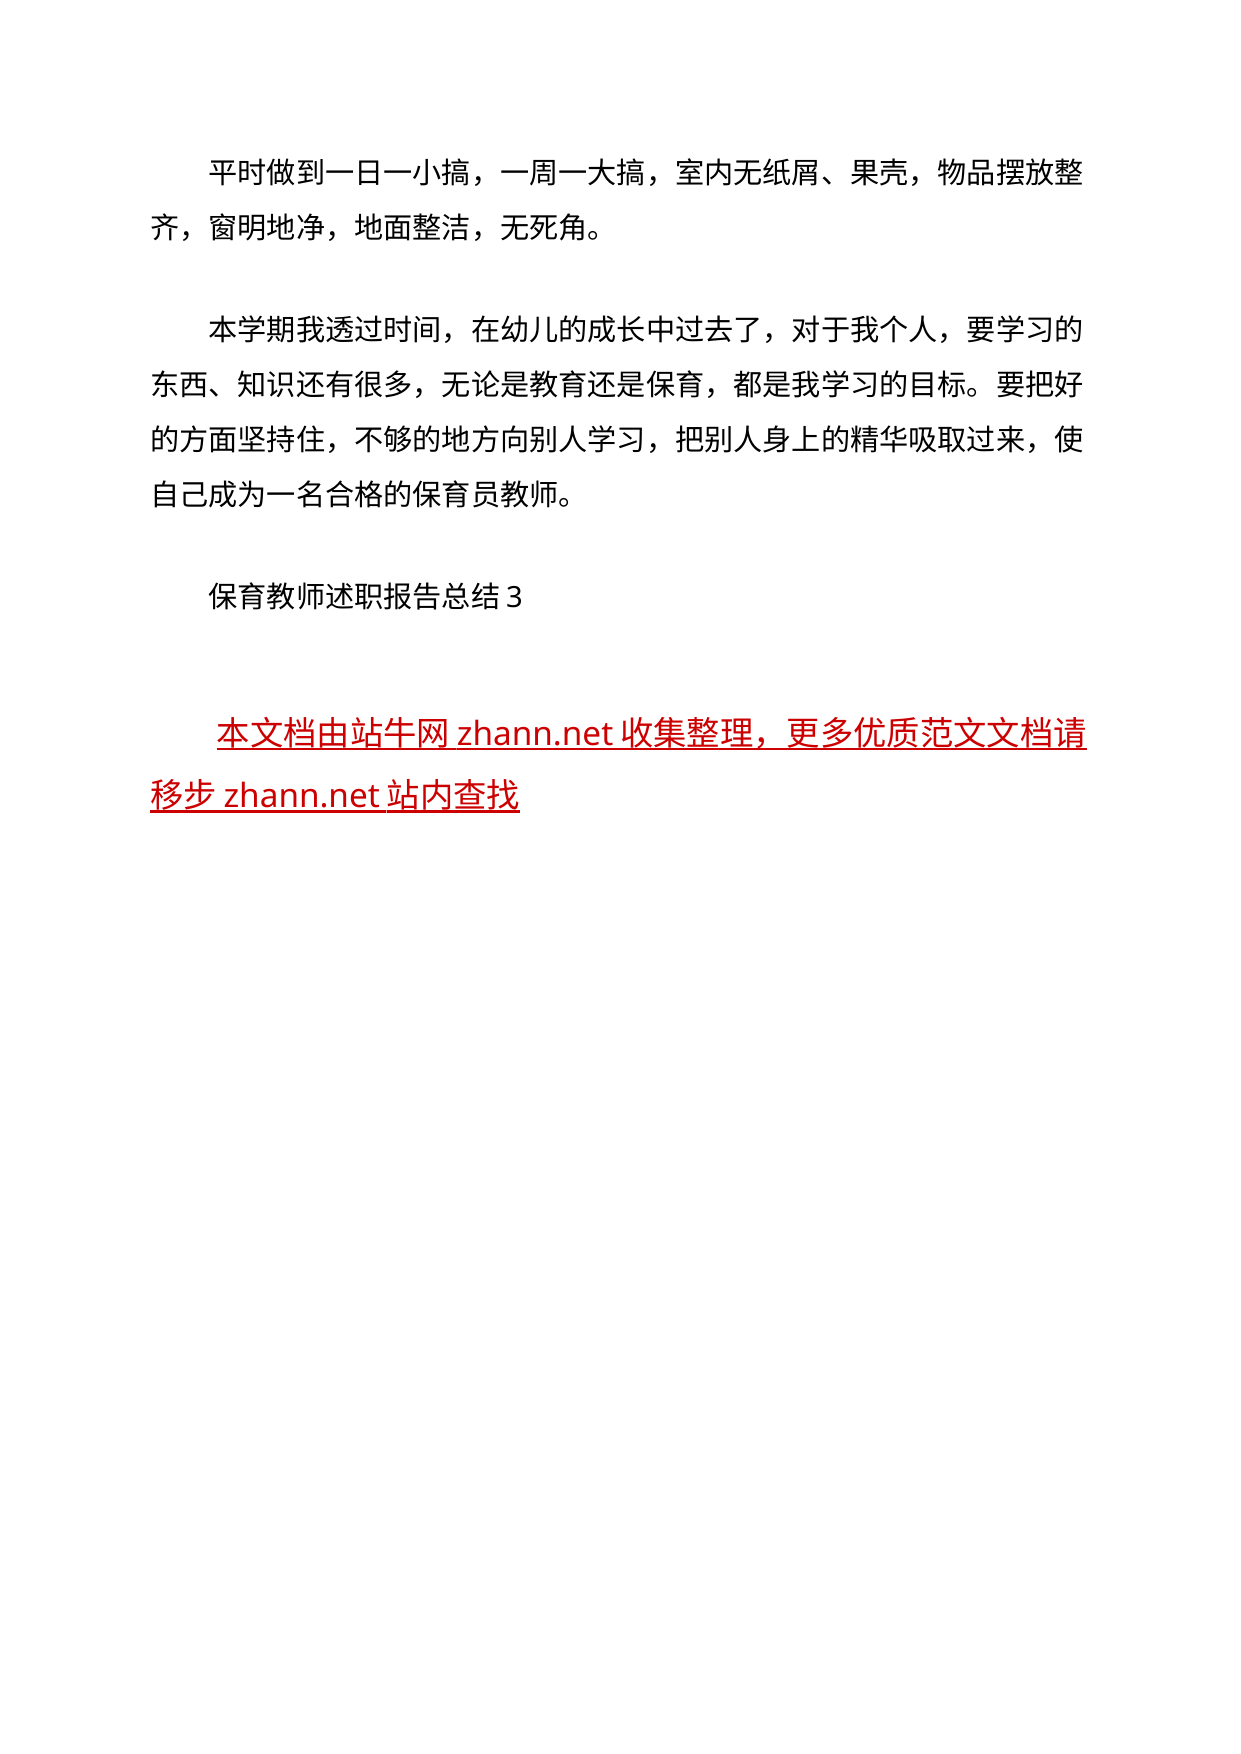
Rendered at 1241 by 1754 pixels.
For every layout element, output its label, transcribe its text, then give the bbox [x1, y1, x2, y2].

text 本学期我透过时间，在幼儿的成长中过去了，对于我个人，要学习的东西、知识还有很多，无论是教育还是保育，都是我学习的目标。要把好的方面坚持住，不够的地方向别人学习，把别人身上的精华吸取过来，使自己成为一名合格的保育员教师。 [150, 307, 1090, 514]
text 平时做到一日一小搞，一周一大搞，室内无纸屑、果壳，物品摆放整齐，窗明地净，地面整洁，无死角。 [150, 150, 1090, 247]
text 保育教师述职报告总结3 [150, 573, 1090, 616]
text 本文档由站牛网zhann.net收集整理，更多优质范文文档请移步zhann.net站内查找 [150, 706, 1090, 818]
